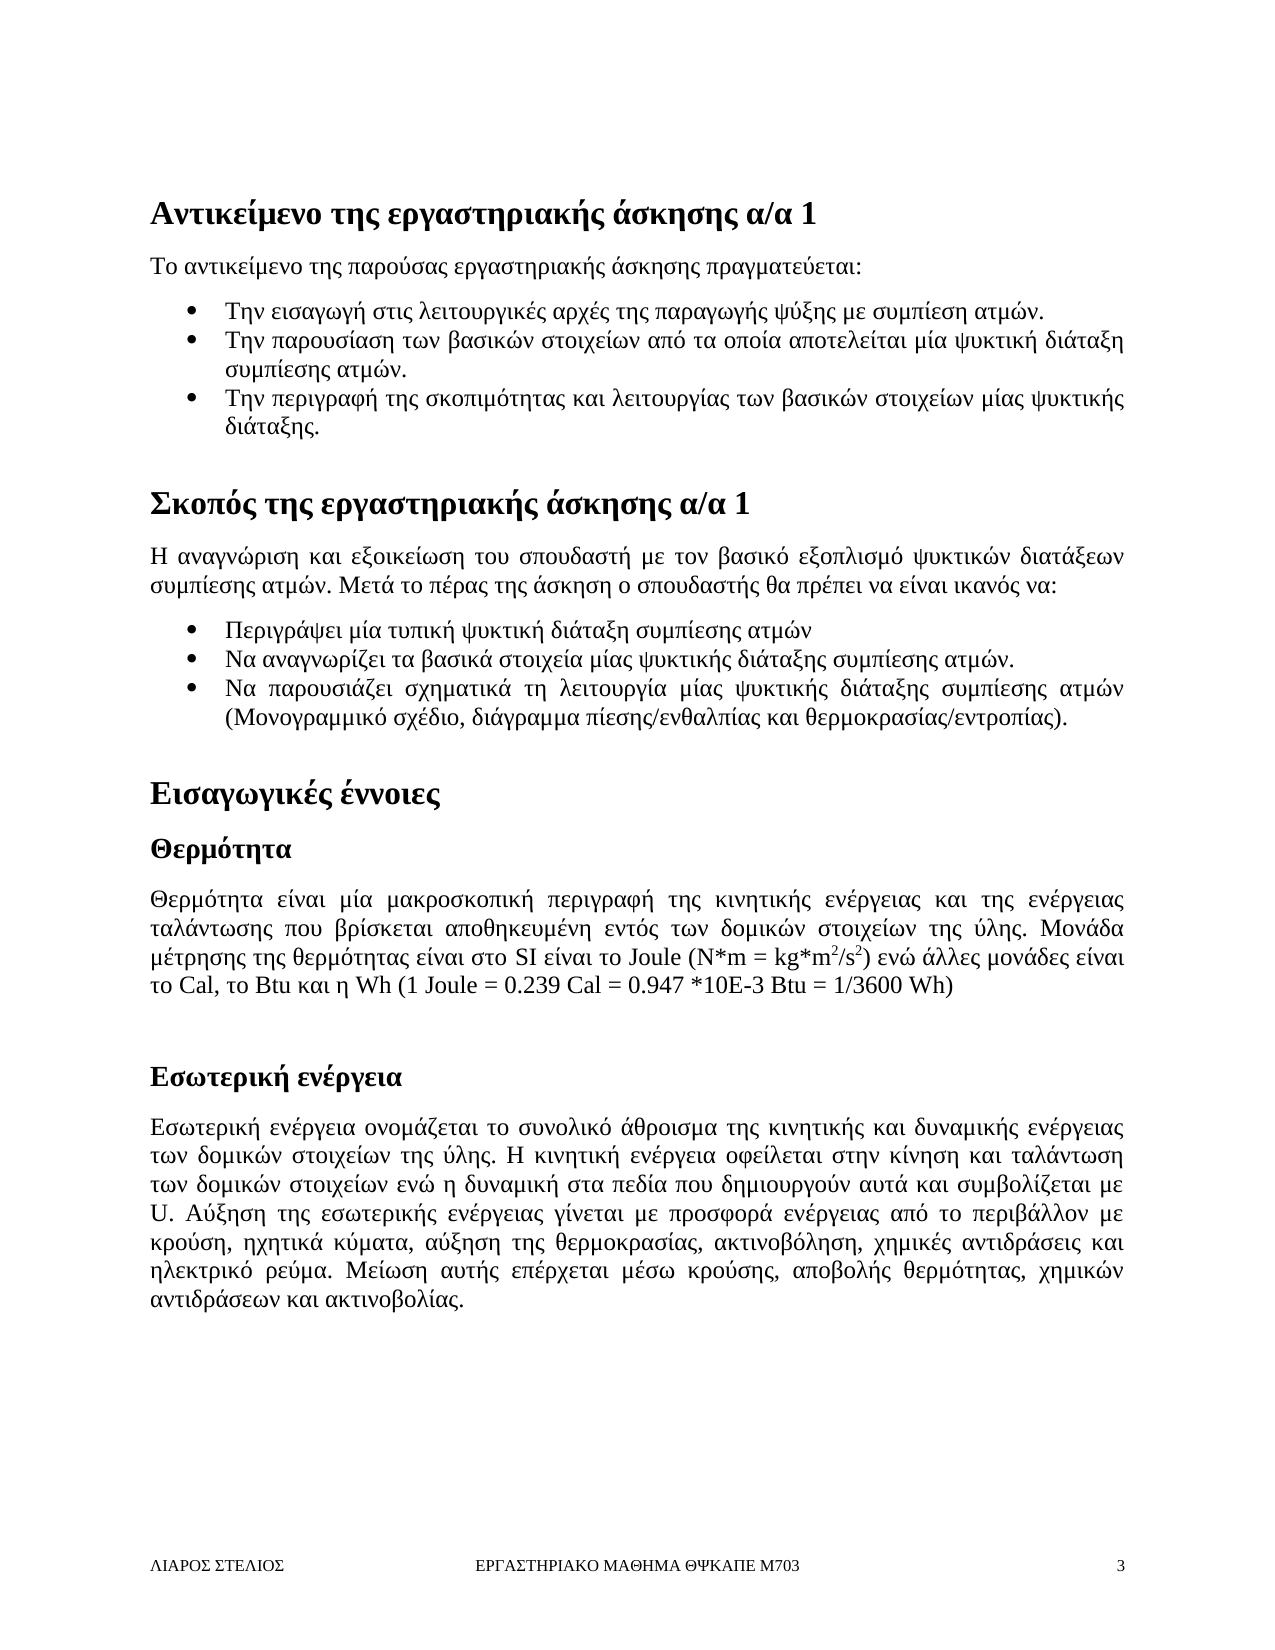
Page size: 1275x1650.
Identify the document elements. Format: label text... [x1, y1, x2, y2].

list Την περιγραφή της σκοπιμότητας και λειτουργίας των βασικών στοιχείων μίας ψυκτικής διάταξης. [187, 383, 1125, 440]
subtitle Εισαγωγικές έννοιες [150, 773, 1125, 812]
list Την παρουσίαση των βασικών στοιχείων από τα οποία αποτελείται μία ψυκτική διάταξη συμπίεσης ατμών. [187, 325, 1125, 383]
subtitle Θερμότητα [150, 831, 1125, 865]
list Περιγράψει μία τυπική ψυκτική διάταξη συμπίεσης ατμών [187, 615, 1125, 644]
text Εσωτερική ενέργεια ονομάζεται το συνολικό άθροισμα της κινητικής και δυναμικής ενέργειας των δομικών στοιχείων της ύλης. Η κινητική ενέργεια οφείλεται στην κίνηση και ταλάντωση των δομικών στοιχείων ενώ η δυναμική στα πεδία που δημιουργούν αυτά και συμβολίζεται με U. Αύξηση της εσωτερικής ενέργειας γίνεται με προσφορά ενέργειας από το περιβάλλον με κρούση, ηχητικά κύματα, αύξηση της θερμοκρασίας, ακτινοβόληση, χημικές αντιδράσεις και ηλεκτρικό ρεύμα. Μείωση αυτής επέρχεται μέσω κρούσης, αποβολής θερμότητας, χημικών αντιδράσεων και ακτινοβολίας. [150, 1112, 1125, 1313]
text Θερμότητα είναι μία μακροσκοπική περιγραφή της κινητικής ενέργειας και της ενέργειας ταλάντωσης που βρίσκεται αποθηκευμένη εντός των δομικών στοιχείων της ύλης. Μονάδα μέτρησης της θερμότητας είναι στο SI είναι το Joule (N*m = kg*m2/s2) ενώ άλλες μονάδες είναι το Cal, το Btu και η Wh (1 Joule = 0.239 Cal = 0.947 *10E-3 Btu = 1/3600 Wh) [150, 884, 1125, 999]
text Η αναγνώριση και εξoικείωση του σπουδαστή με τον βασικό εξοπλισμό ψυκτικών διατάξεων συμπίεσης ατμών. Μετά το πέρας της άσκηση ο σπουδαστής θα πρέπει να είναι ικανός να: [150, 541, 1125, 599]
list Την εισαγωγή στις λειτουργικές αρχές της παραγωγής ψύξης με συμπίεση ατμών. [187, 296, 1125, 325]
text Το αντικείμενο της παρούσας εργαστηριακής άσκησης πραγματεύεται: [150, 251, 1125, 280]
list Να αναγνωρίζει τα βασικά στοιχεία μίας ψυκτικής διάταξης συμπίεσης ατμών. [187, 644, 1125, 673]
subtitle Εσωτερική ενέργεια [150, 1059, 1125, 1092]
list Να παρουσιάζει σχηματικά τη λειτουργία μίας ψυκτικής διάταξης συμπίεσης ατμών (Μονογραμμικό σχέδιο, διάγραμμα πίεσης/ενθαλπίας και θερμοκρασίας/εντροπίας). [187, 673, 1125, 730]
subtitle Σκοπός της εργαστηριακής άσκησης α/α 1 [150, 483, 1125, 522]
subtitle Αντικείμενο της εργαστηριακής άσκησης α/α 1 [150, 193, 1125, 231]
